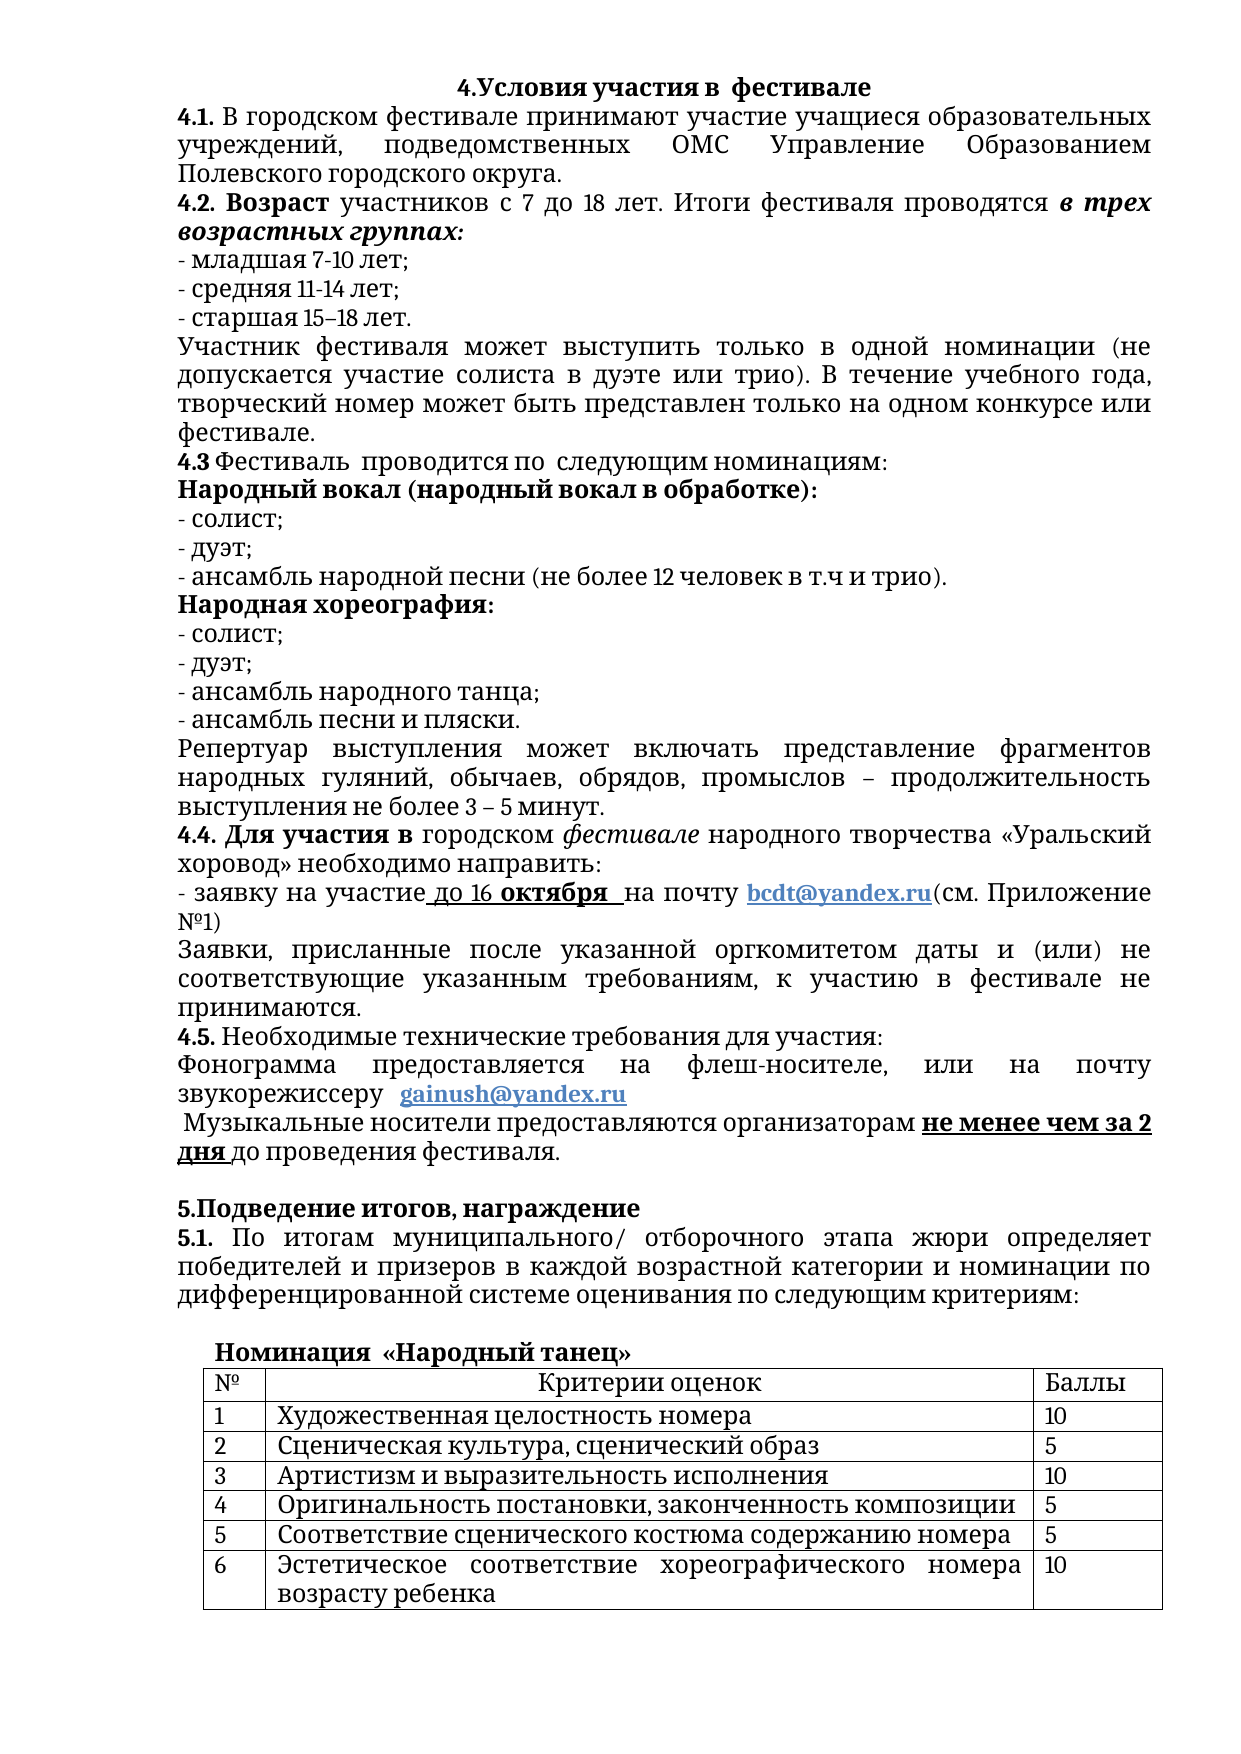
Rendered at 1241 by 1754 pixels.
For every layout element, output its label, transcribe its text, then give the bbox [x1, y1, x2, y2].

table_cell 5 [204, 1521, 265, 1550]
table_cell 10 [1034, 1402, 1162, 1431]
text 5.1. По итогам муниципального/ отборочного этапа жюри определяет победителей и призеров в каждой возрастной категории и номинации по дифференцированной системе оценивания по следующим критериям: [177, 1224, 1152, 1310]
text Народная хореография: [177, 591, 1152, 620]
text - средняя 11-14 лет; [177, 275, 1152, 304]
text 4.1. В городском фестивале принимают участие учащиеся образовательных учреждений, подведомственных ОМС Управление Образованием Полевского городского округа. [177, 103, 1152, 189]
text 4.3 Фестиваль проводится по следующим номинациям: [177, 448, 1152, 476]
table_cell 2 [204, 1432, 265, 1461]
table_cell Соответствие сценического костюма содержанию номера [266, 1521, 1033, 1550]
table_cell 1 [204, 1402, 265, 1431]
table_cell Художественная целостность номера [266, 1402, 1033, 1431]
table_cell Сценическая культура, сценический образ [266, 1432, 1033, 1461]
text Репертуар выступления может включать представление фрагментов народных гуляний, обычаев, обрядов, промыслов – продолжительность выступления не более 3 – 5 минут. [177, 735, 1152, 821]
text Фонограмма предоставляется на флеш-носителе, или на почту звукорежиссеру gainush@yandex.ru [177, 1051, 1152, 1109]
table_cell 10 [1034, 1551, 1162, 1608]
table_cell 4 [204, 1491, 265, 1520]
text 4.5. Необходимые технические требования для участия: [177, 1023, 1152, 1051]
table_header Баллы [1034, 1369, 1162, 1401]
text - ансамбль народной песни (не более 12 человек в т.ч и трио). [177, 563, 1152, 591]
text - ансамбль песни и пляски. [177, 706, 1152, 735]
table_header Критерии оценок [266, 1369, 1033, 1401]
text - заявку на участие до 16 октября на почту bcdt@yandex.ru(см. Приложение №1) [177, 879, 1152, 936]
table_cell 3 [204, 1462, 265, 1490]
table_cell 10 [1034, 1462, 1162, 1490]
text 4.Условия участия в фестивале [177, 74, 1152, 103]
table_cell 5 [1034, 1521, 1162, 1550]
text - солист; [177, 505, 1152, 534]
list 5.Подведение итогов, награждение [177, 1195, 1152, 1224]
text - старшая 15–18 лет. [177, 304, 1152, 333]
table_cell Артистизм и выразительность исполнения [266, 1462, 1033, 1490]
table_cell 5 [1034, 1432, 1162, 1461]
table_cell Эстетическое соответствие хореографического номера возрасту ребенка [266, 1551, 1033, 1608]
text 4.4. Для участия в городском фестивале народного творчества «Уральский хоровод» необходимо направить: [177, 821, 1152, 879]
table_cell 6 [204, 1551, 265, 1608]
text Народный вокал (народный вокал в обработке): [177, 476, 1152, 505]
table_header № [204, 1369, 265, 1401]
text - ансамбль народного танца; [177, 678, 1152, 706]
text - солист; [177, 620, 1152, 649]
text Участник фестиваля может выступить только в одной номинации (не допускается участие солиста в дуэте или трио). В течение учебного года, творческий номер может быть представлен только на одном конкурсе или фестивале. [177, 333, 1152, 448]
text - младшая 7-10 лет; [177, 246, 1152, 275]
table_cell 5 [1034, 1491, 1162, 1520]
text Музыкальные носители предоставляются организаторам не менее чем за 2 дня до проведения фестиваля. [177, 1109, 1152, 1166]
text Заявки, присланные после указанной оргкомитетом даты и (или) не соответствующие указанным требованиям, к участию в фестивале не принимаются. [177, 936, 1152, 1023]
text - дуэт; [177, 534, 1152, 563]
text Номинация «Народный танец» [214, 1339, 1152, 1368]
table_cell Оригинальность постановки, законченность композиции [266, 1491, 1033, 1520]
text - дуэт; [177, 649, 1152, 678]
text 4.2. Возраст участников с 7 до 18 лет. Итоги фестиваля проводятся в трех возрастных группах: [177, 189, 1152, 246]
